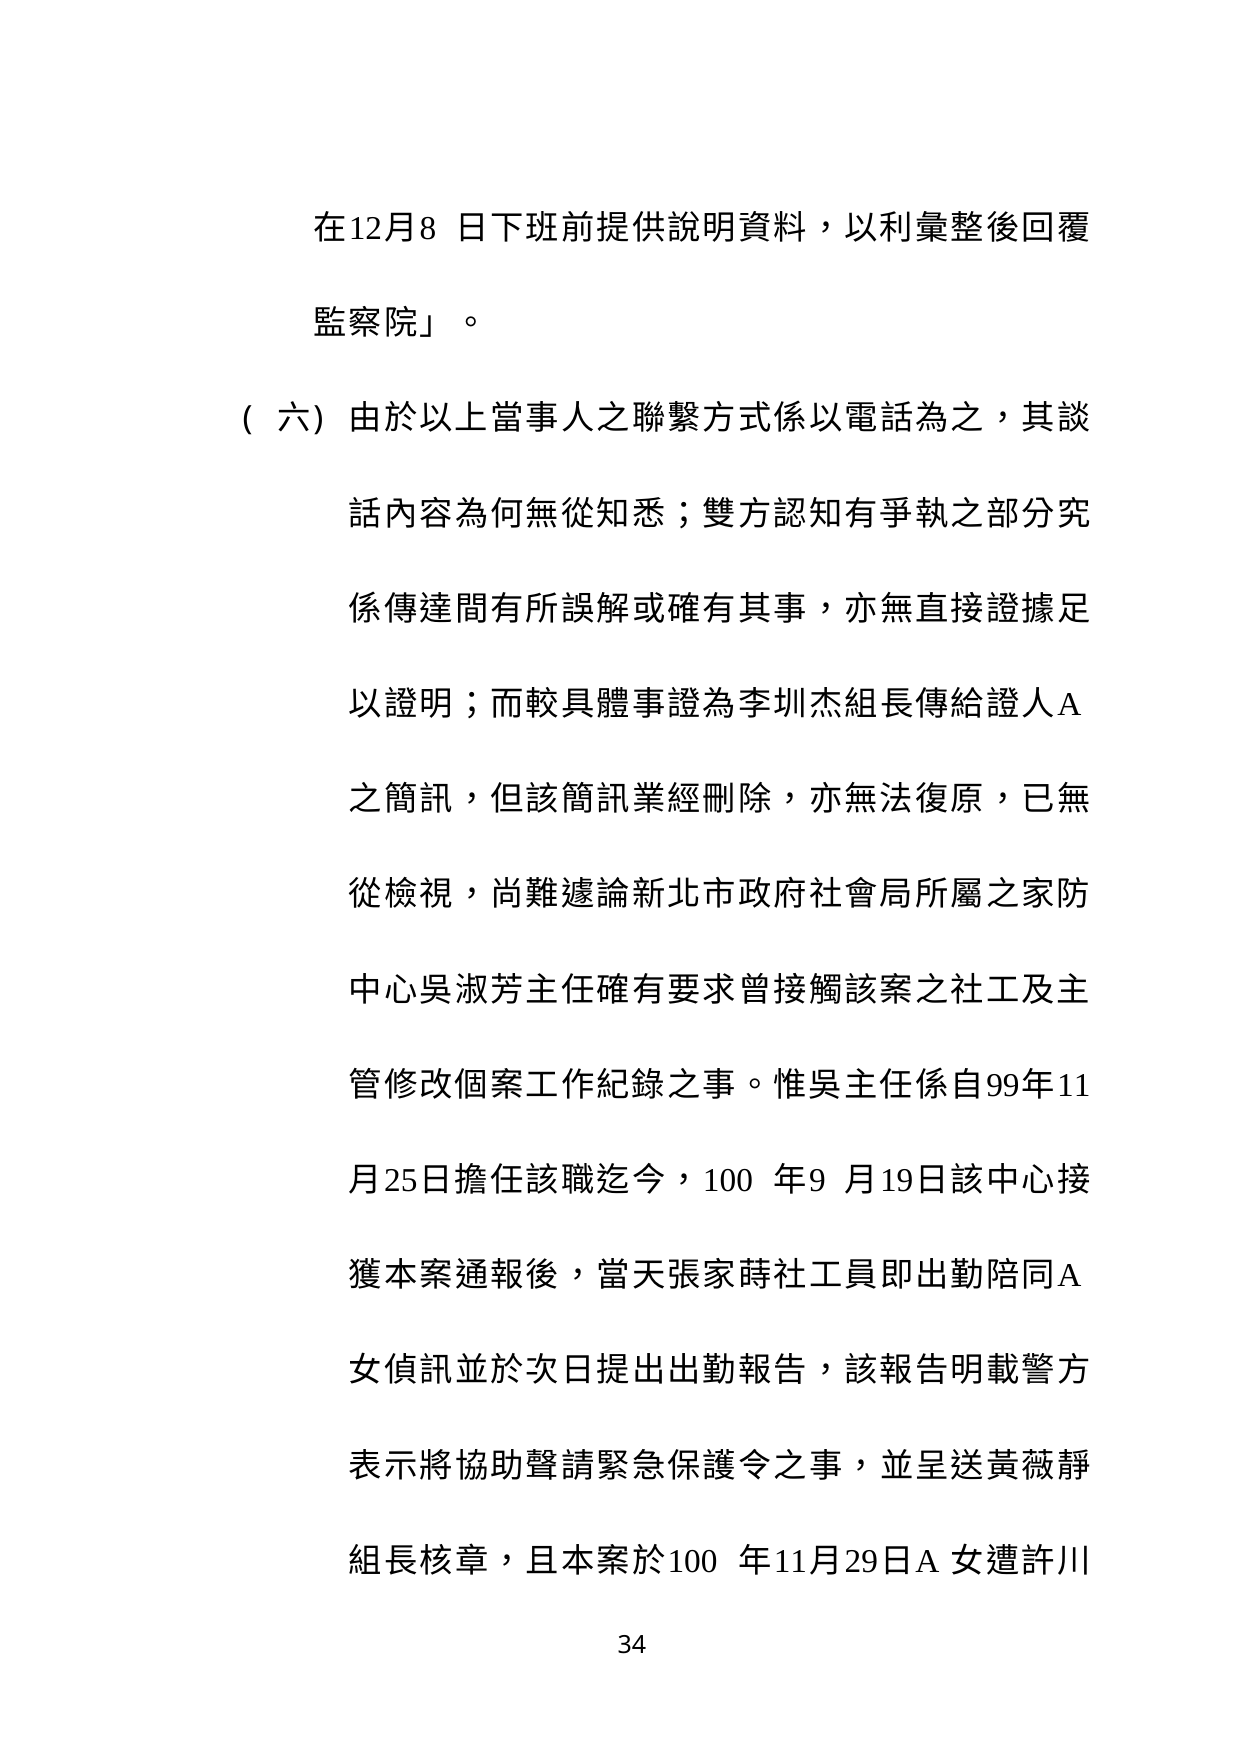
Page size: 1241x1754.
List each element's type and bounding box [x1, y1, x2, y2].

subtitle [242, 368, 1092, 1605]
subtitle [242, 177, 1092, 368]
